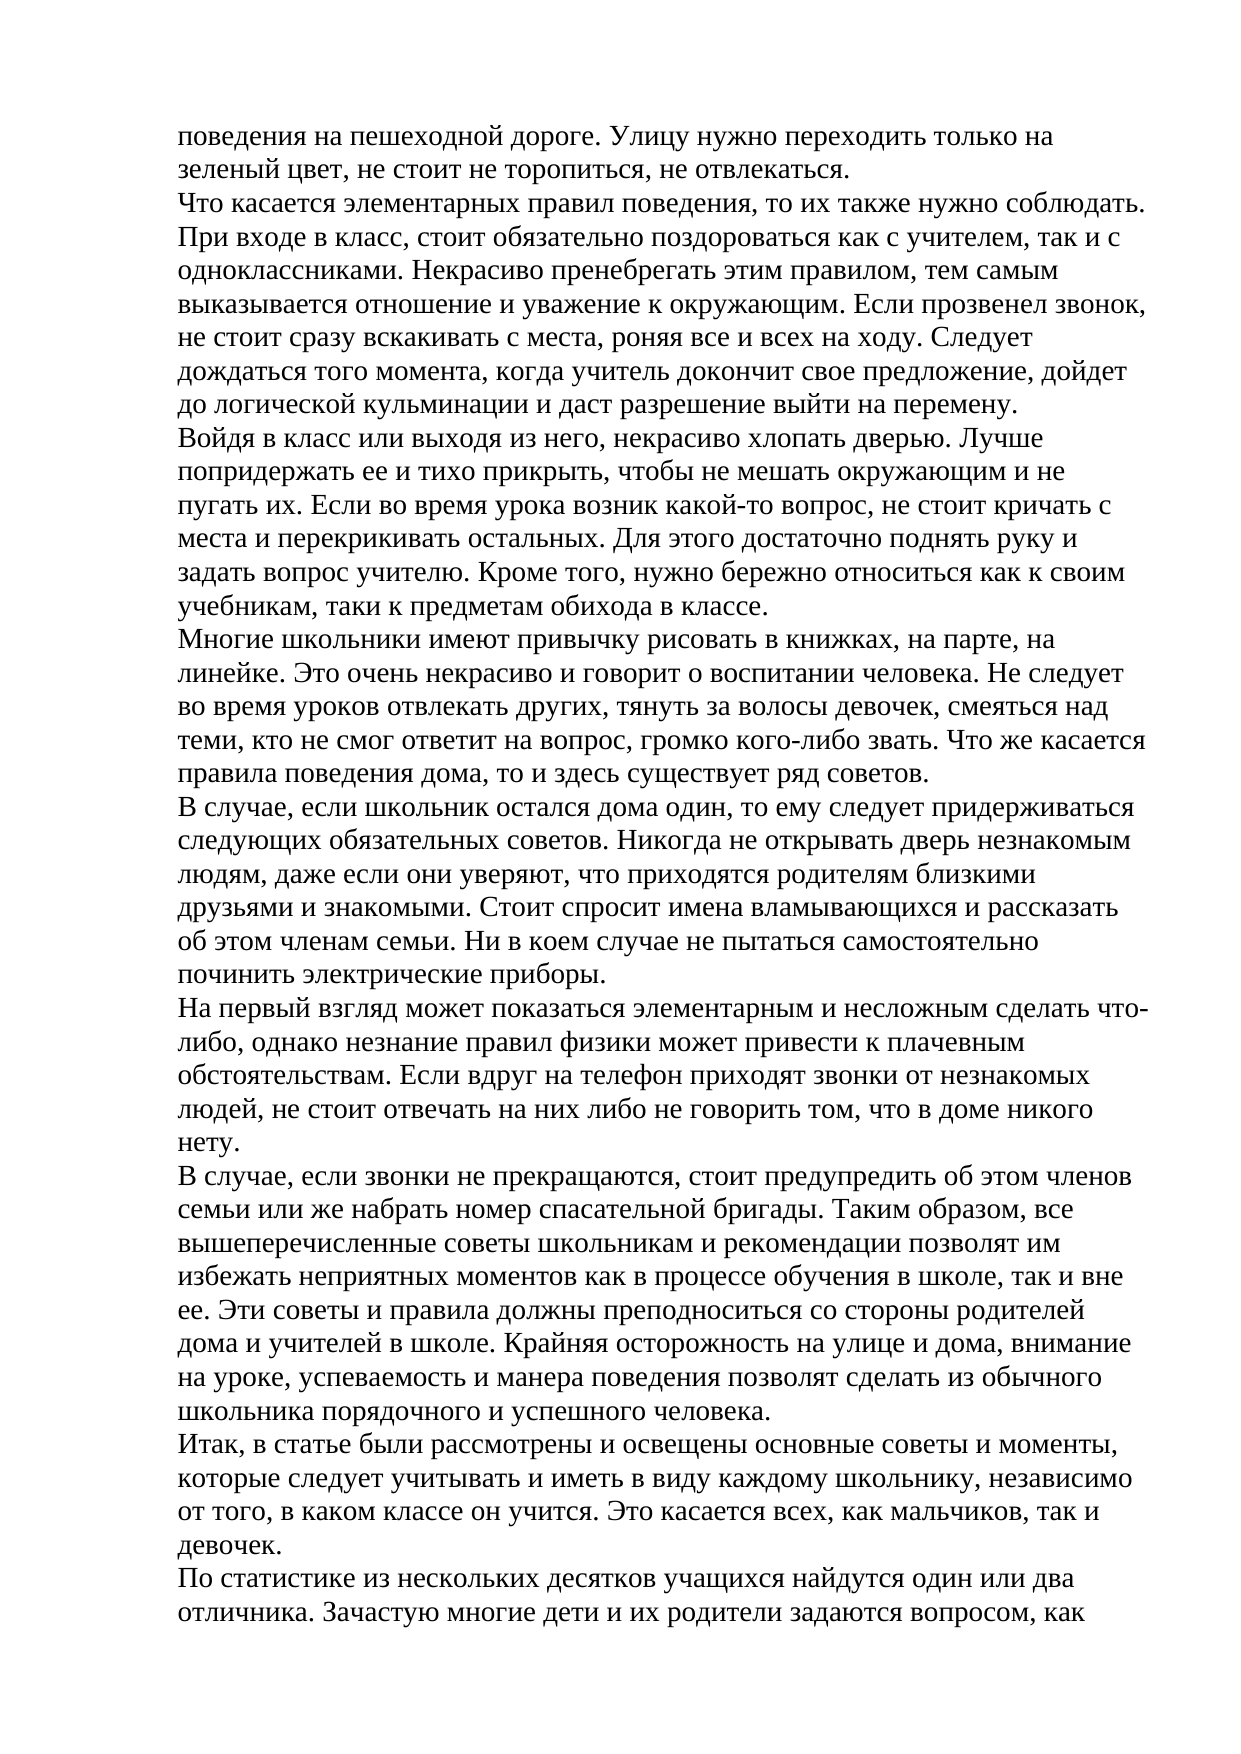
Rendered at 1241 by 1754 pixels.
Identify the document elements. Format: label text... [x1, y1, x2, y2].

text В случае, если школьник остался дома один, то ему следует придерживаться следующих обязательных советов. Никогда не открывать дверь незнакомым людям, даже если они уверяют, что приходятся родителям близкими друзьями и знакомыми. Стоит спросит имена вламывающихся и рассказать об этом членам семьи. Ни в коем случае не пытаться самостоятельно починить электрические приборы. [177, 789, 1152, 990]
text Войдя в класс или выходя из него, некрасиво хлопать дверью. Лучше попридержать ее и тихо прикрыть, чтобы не мешать окружающим и не пугать их. Если во время урока возник какой-то вопрос, не стоит кричать с места и перекрикивать остальных. Для этого достаточно поднять руку и задать вопрос учителю. Кроме того, нужно бережно относиться как к своим учебникам, таки к предметам обихода в классе. [177, 420, 1152, 621]
text На первый взгляд может показаться элементарным и несложным сделать что-либо, однако незнание правил физики может привести к плачевным обстоятельствам. Если вдруг на телефон приходят звонки от незнакомых людей, не стоит отвечать на них либо не говорить том, что в доме никого нету. [177, 990, 1152, 1158]
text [177, 1560, 1152, 1627]
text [177, 118, 1152, 185]
text Что касается элементарных правил поведения, то их также нужно соблюдать. При входе в класс, стоит обязательно поздороваться как с учителем, так и с одноклассниками. Некрасиво пренебрегать этим правилом, тем самым выказывается отношение и уважение к окружающим. Если прозвенел звонок, не стоит сразу вскакивать с места, роняя все и всех на ходу. Следует дождаться того момента, когда учитель докончит свое предложение, дойдет до логической кульминации и даст разрешение выйти на перемену. [177, 185, 1152, 420]
text Итак, в статье были рассмотрены и освещены основные советы и моменты, которые следует учитывать и иметь в виду каждому школьнику, независимо от того, в каком классе он учится. Это касается всех, как мальчиков, так и девочек. [177, 1426, 1152, 1560]
text В случае, если звонки не прекращаются, стоит предупредить об этом членов семьи или же набрать номер спасательной бригады. Таким образом, все вышеперечисленные советы школьникам и рекомендации позволят им избежать неприятных моментов как в процессе обучения в школе, так и вне ее. Эти советы и правила должны преподноситься со стороны родителей дома и учителей в школе. Крайняя осторожность на улице и дома, внимание на уроке, успеваемость и манера поведения позволят сделать из обычного школьника порядочного и успешного человека. [177, 1158, 1152, 1426]
text Многие школьники имеют привычку рисовать в книжках, на парте, на линейке. Это очень некрасиво и говорит о воспитании человека. Не следует во время уроков отвлекать других, тянуть за волосы девочек, смеяться над теми, кто не смог ответит на вопрос, громко кого-либо звать. Что же касается правила поведения дома, то и здесь существует ряд советов. [177, 621, 1152, 789]
